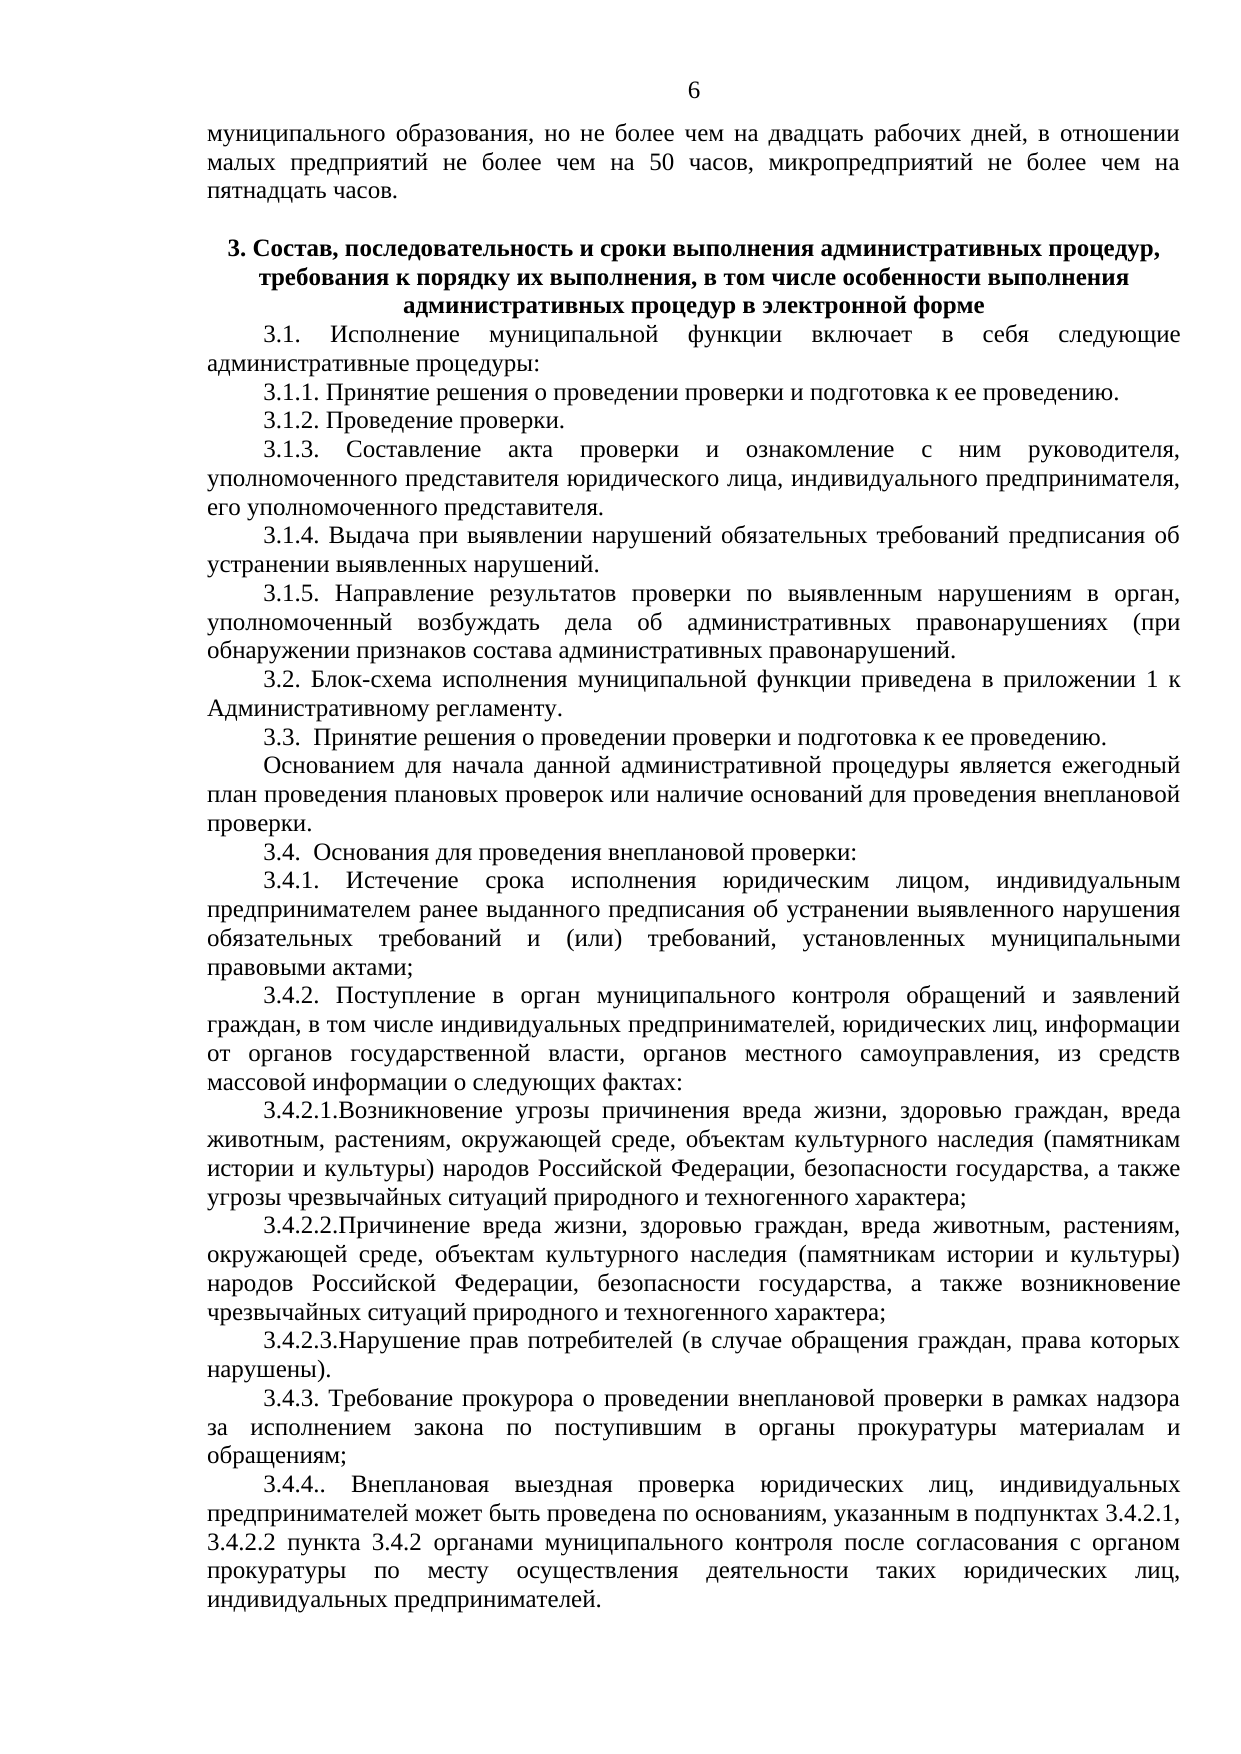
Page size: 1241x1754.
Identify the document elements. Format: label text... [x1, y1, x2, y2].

text 3.1.2. Проведение проверки. [207, 406, 1181, 434]
text административных процедур в электронной форме [207, 291, 1181, 319]
text 3. Состав, последовательность и сроки выполнения административных процедур, требования к порядку их выполнения, в том числе особенности выполнения [207, 233, 1181, 291]
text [207, 118, 1181, 204]
text 3.4.2.3.Нарушение прав потребителей (в случае обращения граждан, права которых нарушены). [207, 1326, 1181, 1383]
text 3.4.1. Истечение срока исполнения юридическим лицом, индивидуальным предпринимателем ранее выданного предписания об устранении выявленного нарушения обязательных требований и (или) требований, установленных муниципальными правовыми актами; [207, 866, 1181, 981]
text 3.4.2. Поступление в орган муниципального контроля обращений и заявлений граждан, в том числе индивидуальных предпринимателей, юридических лиц, информации от органов государственной власти, органов местного самоуправления, из средств массовой информации о следующих фактах: [207, 981, 1181, 1096]
text 3.1.3. Составление акта проверки и ознакомление с ним руководителя, уполномоченного представителя юридического лица, индивидуального предпринимателя, его уполномоченного представителя. [207, 434, 1181, 521]
text 3.1.1. Принятие решения о проведении проверки и подготовка к ее проведению. [207, 377, 1181, 406]
text 3.1. Исполнение муниципальной функции включает в себя следующие административные процедуры: [207, 319, 1181, 377]
text 3.2. Блок-схема исполнения муниципальной функции приведена в приложении 1 к Административному регламенту. [207, 664, 1181, 722]
text 3.4.2.1.Возникновение угрозы причинения вреда жизни, здоровью граждан, вреда животным, растениям, окружающей среде, объектам культурного наследия (памятникам истории и культуры) народов Российской Федерации, безопасности государства, а также угрозы чрезвычайных ситуаций природного и техногенного характера; [207, 1096, 1181, 1211]
text 3.4. Основания для проведения внеплановой проверки: [207, 837, 1181, 866]
text Основанием для начала данной административной процедуры является ежегодный план проведения плановых проверок или наличие оснований для проведения внеплановой проверки. [207, 751, 1181, 837]
text 3.1.4. Выдача при выявлении нарушений обязательных требований предписания об устранении выявленных нарушений. [207, 521, 1181, 578]
text 3.1.5. Направление результатов проверки по выявленным нарушениям в орган, уполномоченный возбуждать дела об административных правонарушениях (при обнаружении признаков состава административных правонарушений. [207, 578, 1181, 664]
text 3.4.3. Требование прокурора о проведении внеплановой проверки в рамках надзора за исполнением закона по поступившим в органы прокуратуры материалам и обращениям; [207, 1383, 1181, 1469]
text 3.4.2.2.Причинение вреда жизни, здоровью граждан, вреда животным, растениям, окружающей среде, объектам культурного наследия (памятникам истории и культуры) народов Российской Федерации, безопасности государства, а также возникновение чрезвычайных ситуаций природного и техногенного характера; [207, 1211, 1181, 1326]
text 3.4.4.. Внеплановая выездная проверка юридических лиц, индивидуальных предпринимателей может быть проведена по основаниям, указанным в подпунктах 3.4.2.1, 3.4.2.2 пункта 3.4.2 органами муниципального контроля после согласования с органом прокуратуры по месту осуществления деятельности таких юридических лиц, индивидуальных предпринимателей. [207, 1469, 1181, 1613]
text 3.3. Принятие решения о проведении проверки и подготовка к ее проведению. [207, 722, 1181, 751]
